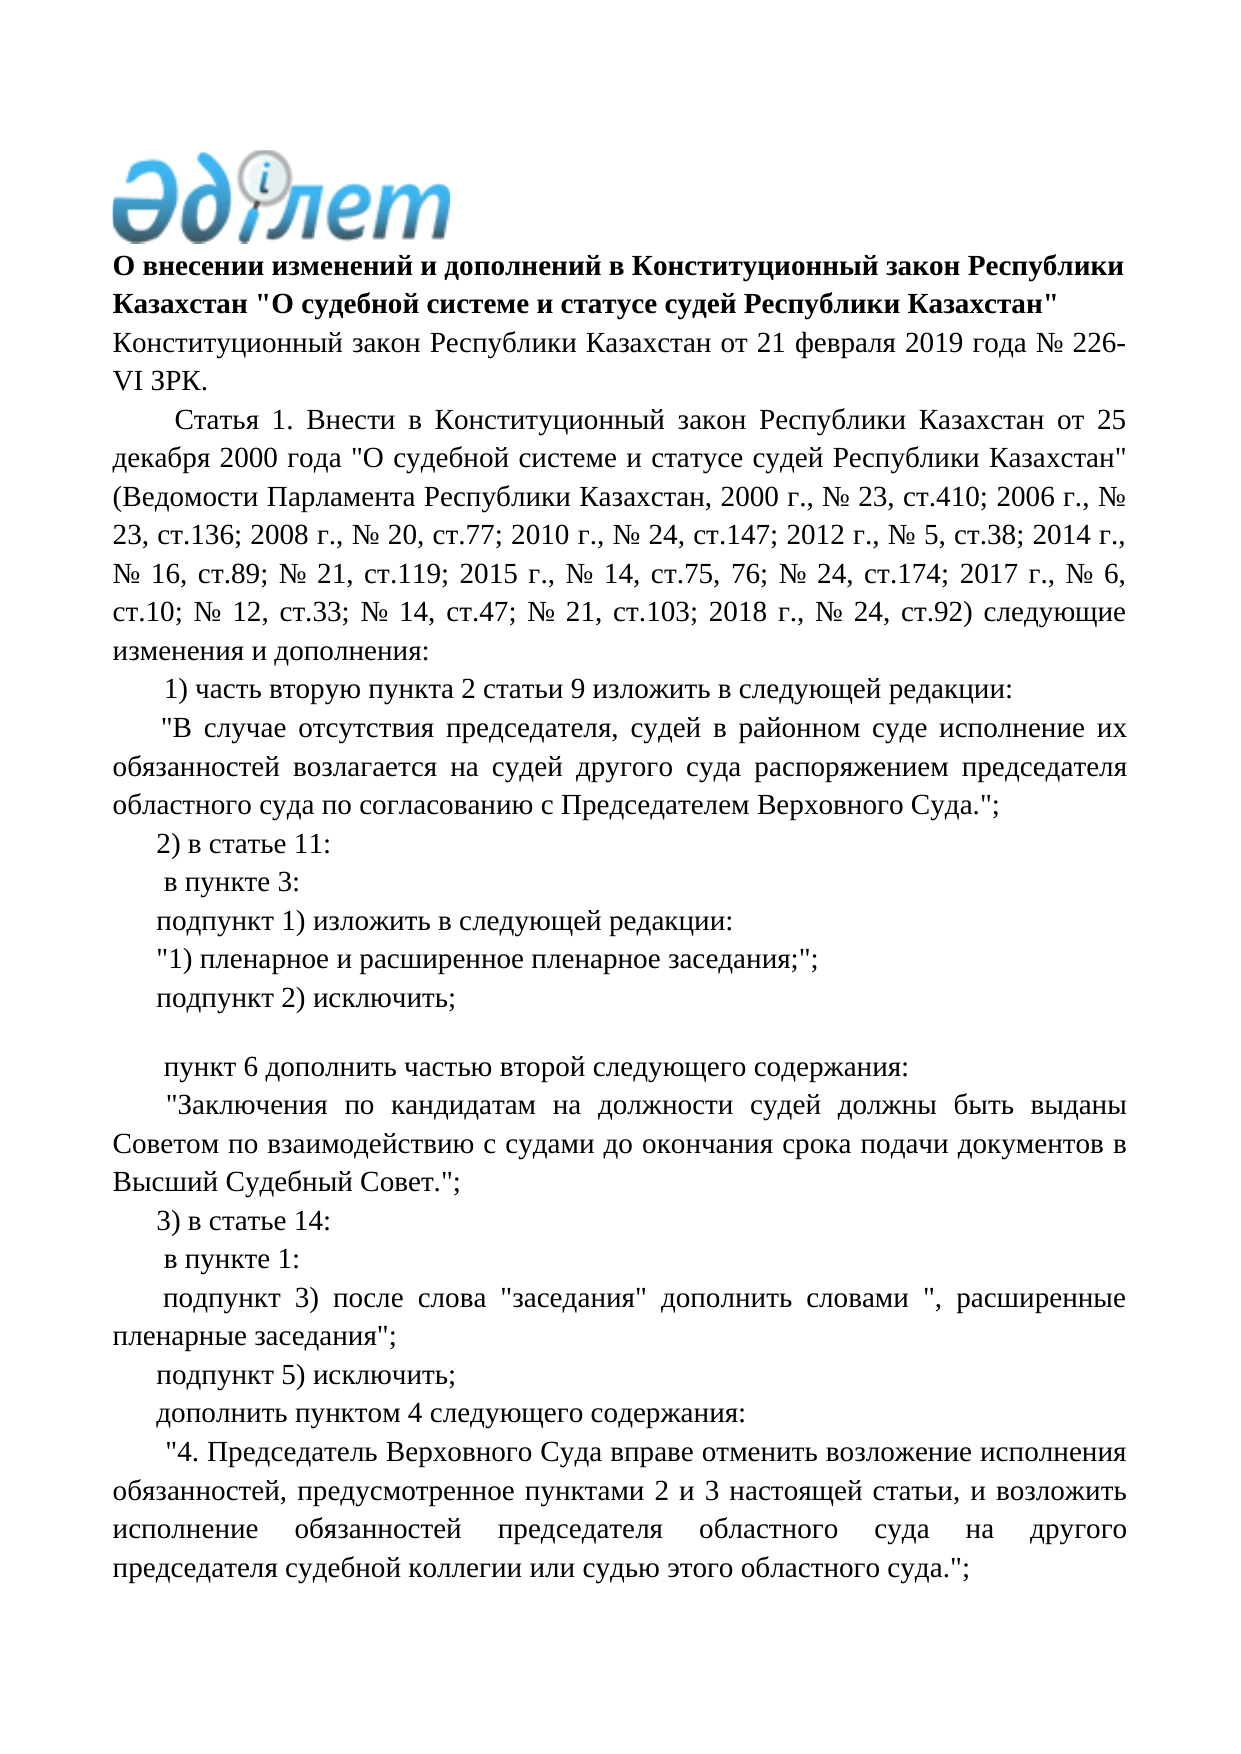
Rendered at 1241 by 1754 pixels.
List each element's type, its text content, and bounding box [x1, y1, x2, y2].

text в пункте 3: [112, 864, 1128, 898]
text дополнить пунктом 4 следующего содержания: [112, 1396, 1128, 1429]
text подпункт 1) изложить в следующей редакции: [112, 903, 1128, 936]
text 2) в статье 11: [112, 826, 1128, 859]
text Конституционный закон Республики Казахстан от 21 февраля 2019 года № 226-VІ ЗРК. [112, 325, 1128, 397]
text подпункт 5) исключить; [112, 1357, 1128, 1391]
text "4. Председатель Верховного Суда вправе отменить возложение исполнения обязанностей, предусмотренное пунктами 2 и 3 настоящей статьи, и возложить исполнение обязанностей председателя областного суда на другого председателя судебной коллегии или судью этого областного суда."; [112, 1434, 1128, 1583]
text подпункт 2) исключить; [112, 980, 1128, 1013]
text в пункте 1: [112, 1241, 1128, 1275]
text "1) пленарное и расширенное пленарное заседания;"; [112, 941, 1128, 975]
text "Заключения по кандидатам на должности судей должны быть выданы Советом по взаимодействию с судами до окончания срока подачи документов в Высший Судебный Совет."; [112, 1087, 1128, 1198]
text "В случае отсутствия председателя, судей в районном суде исполнение их обязанностей возлагается на судей другого суда распоряжением председателя областного суда по согласованию с Председателем Верховного Суда."; [112, 710, 1128, 821]
text О внесении изменений и дополнений в Конституционный закон Республики Казахстан "О судебной системе и статусе судей Республики Казахстан" [112, 248, 1128, 320]
text пункт 6 дополнить частью второй следующего содержания: [112, 1049, 1128, 1082]
text Статья 1. Внести в Конституционный закон Республики Казахстан от 25 декабря 2000 года "О судебной системе и статусе судей Республики Казахстан" (Ведомости Парламента Республики Казахстан, 2000 г., № 23, ст.410; 2006 г., № 23, ст.136; 2008 г., № 20, ст.77; 2010 г., № 24, ст.147; 2012 г., № 5, ст.38; 2014 г., № 16, ст.89; № 21, ст.119; 2015 г., № 14, ст.75, 76; № 24, ст.174; 2017 г., № 6, ст.10; № 12, ст.33; № 14, ст.47; № 21, cт.103; 2018 г., № 24, ст.92) следующие изменения и дополнения: [112, 402, 1128, 667]
text 1) часть вторую пункта 2 статьи 9 изложить в следующей редакции: [112, 672, 1128, 705]
text подпункт 3) после слова "заседания" дополнить словами ", расширенные пленарные заседания"; [112, 1280, 1128, 1352]
text 3) в статье 14: [112, 1203, 1128, 1236]
picture [112, 150, 451, 244]
